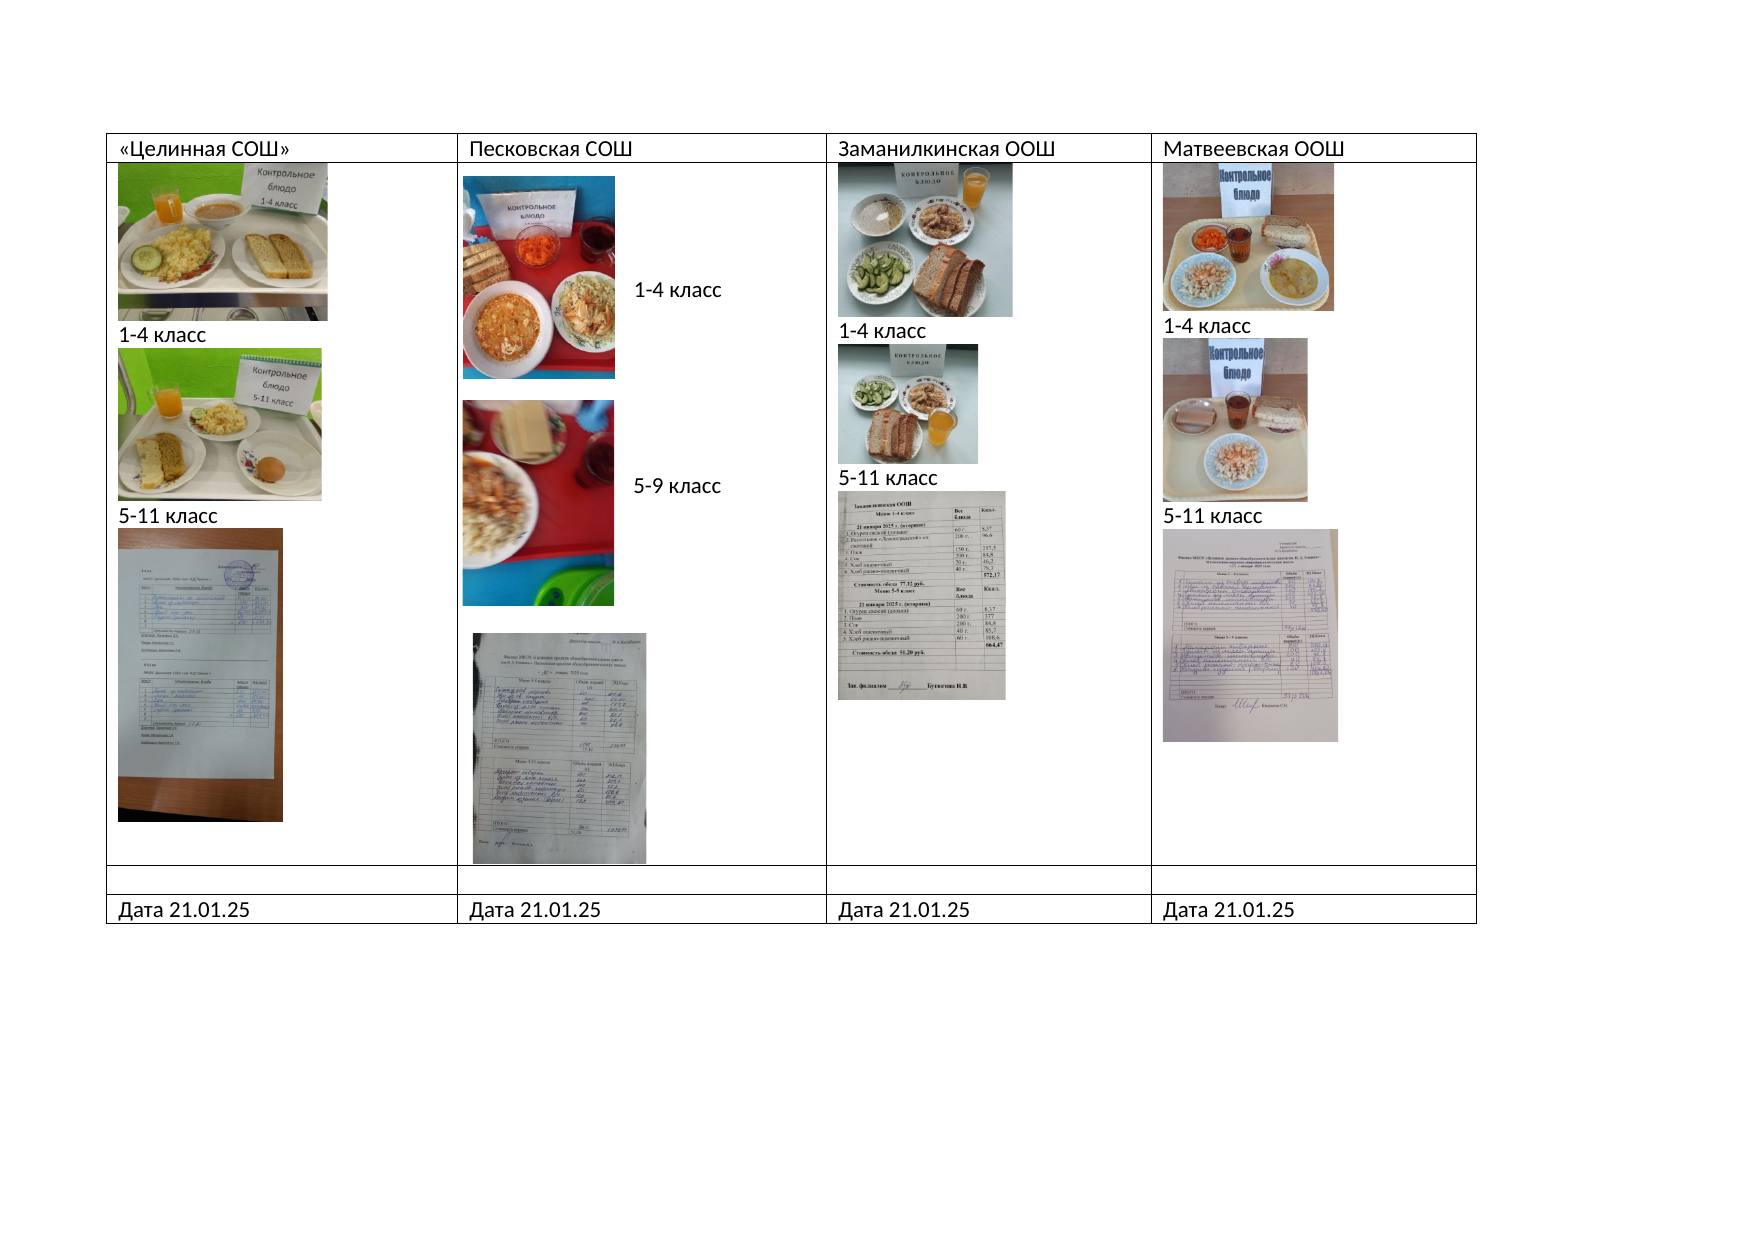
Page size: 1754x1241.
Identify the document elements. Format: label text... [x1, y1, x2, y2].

picture [1162, 163, 1335, 311]
table_cell 1-4 класс 5-9 класс [458, 163, 826, 865]
picture [838, 163, 1013, 317]
picture [462, 400, 615, 604]
table_header Матвеевская ООШ [1152, 134, 1476, 162]
table_cell Дата 21.01.25 [458, 895, 826, 923]
picture [1162, 529, 1339, 742]
table_cell [1152, 866, 1476, 894]
table_cell Дата 21.01.25 [1152, 895, 1476, 923]
table_cell [458, 866, 826, 894]
table_cell Дата 21.01.25 [827, 895, 1151, 923]
picture [838, 491, 1006, 700]
table_header «Целинная СОШ» [107, 134, 457, 162]
table_cell 1-4 класс 5-11 класс [827, 163, 1151, 865]
table_cell [827, 866, 1151, 894]
picture [118, 348, 322, 501]
table_cell 1-4 класс 5-11 класс [107, 163, 457, 865]
table_cell Дата 21.01.25 [107, 895, 457, 923]
picture [118, 528, 283, 822]
picture [1162, 338, 1308, 502]
table_cell 1-4 класс 5-11 класс [1152, 163, 1476, 865]
table_header Заманилкинская ООШ [827, 134, 1151, 162]
table_cell [107, 866, 457, 894]
picture [472, 633, 647, 862]
picture [838, 344, 979, 464]
picture [463, 176, 615, 377]
table_header Песковская СОШ [458, 134, 826, 162]
picture [118, 163, 328, 321]
